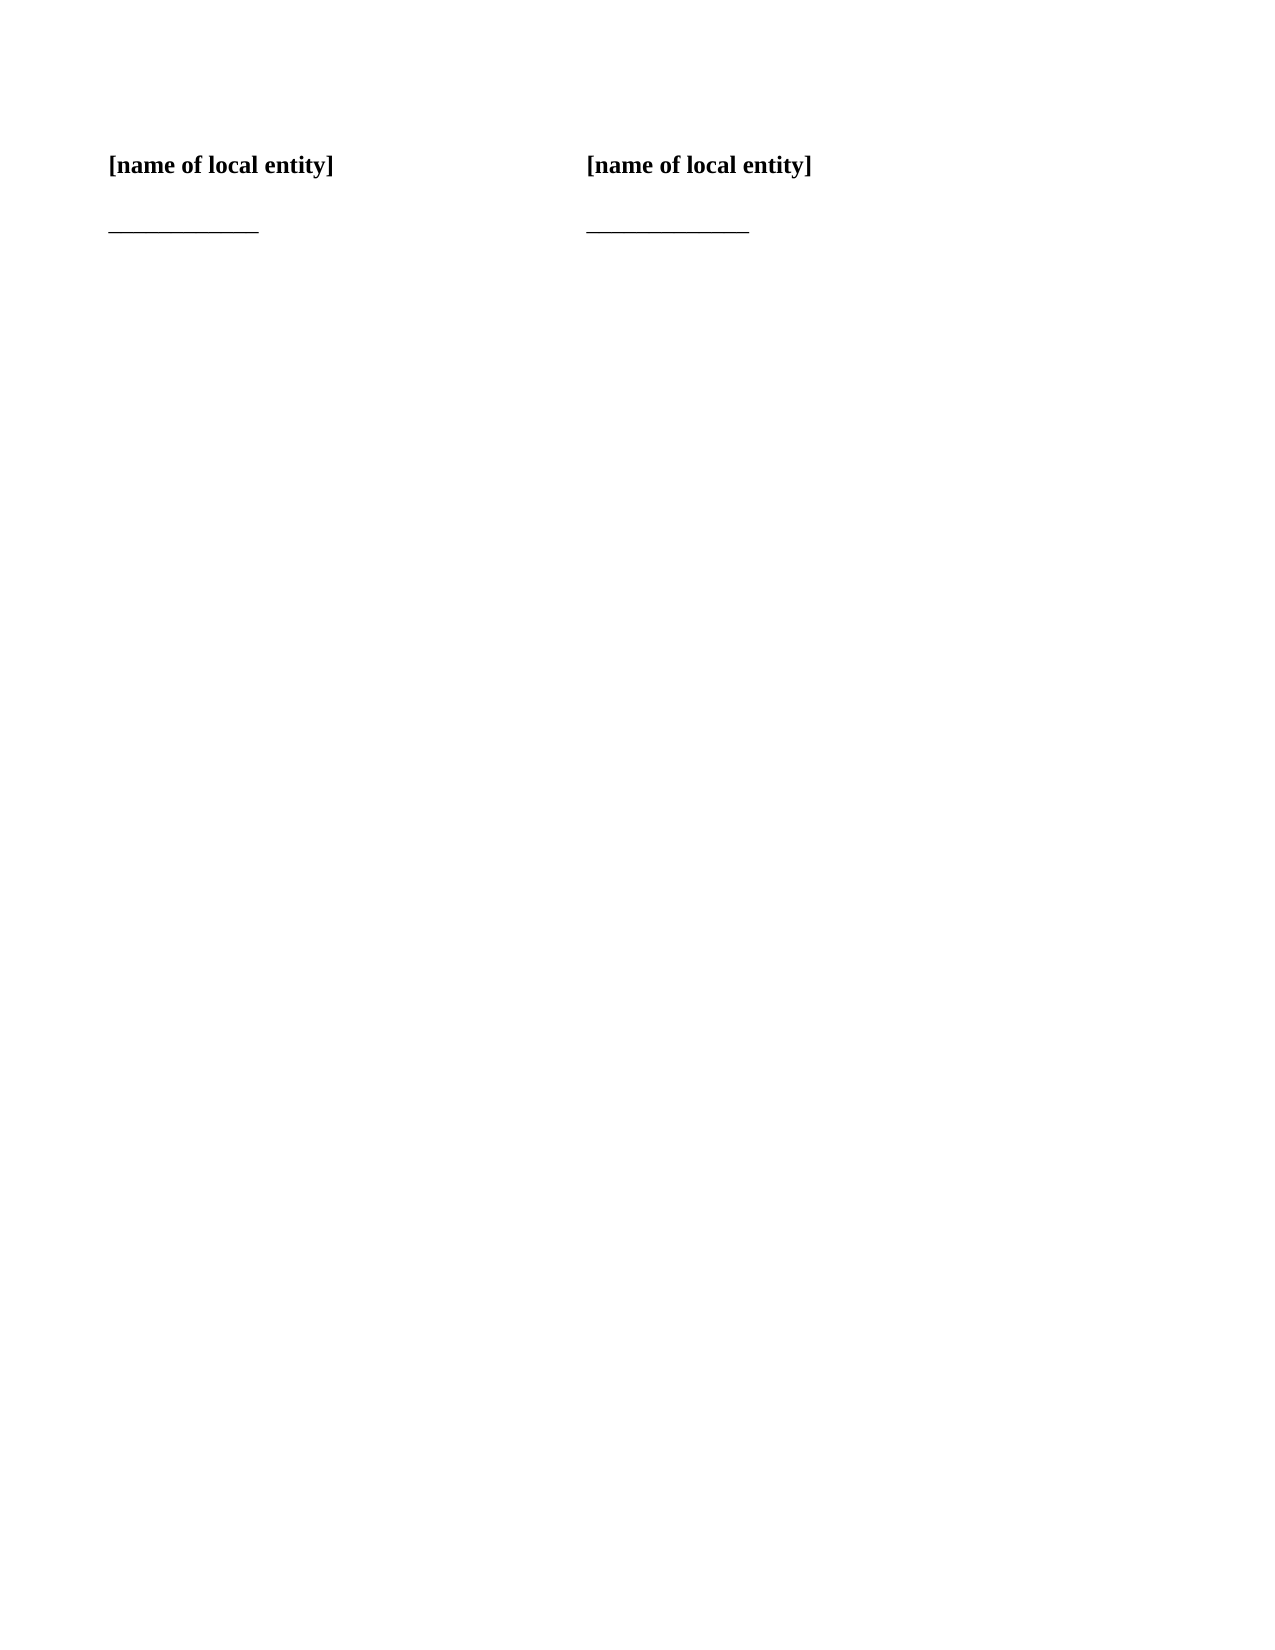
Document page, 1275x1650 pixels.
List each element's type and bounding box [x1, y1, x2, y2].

table_cell [579, 150, 1069, 236]
table_cell [101, 150, 579, 236]
